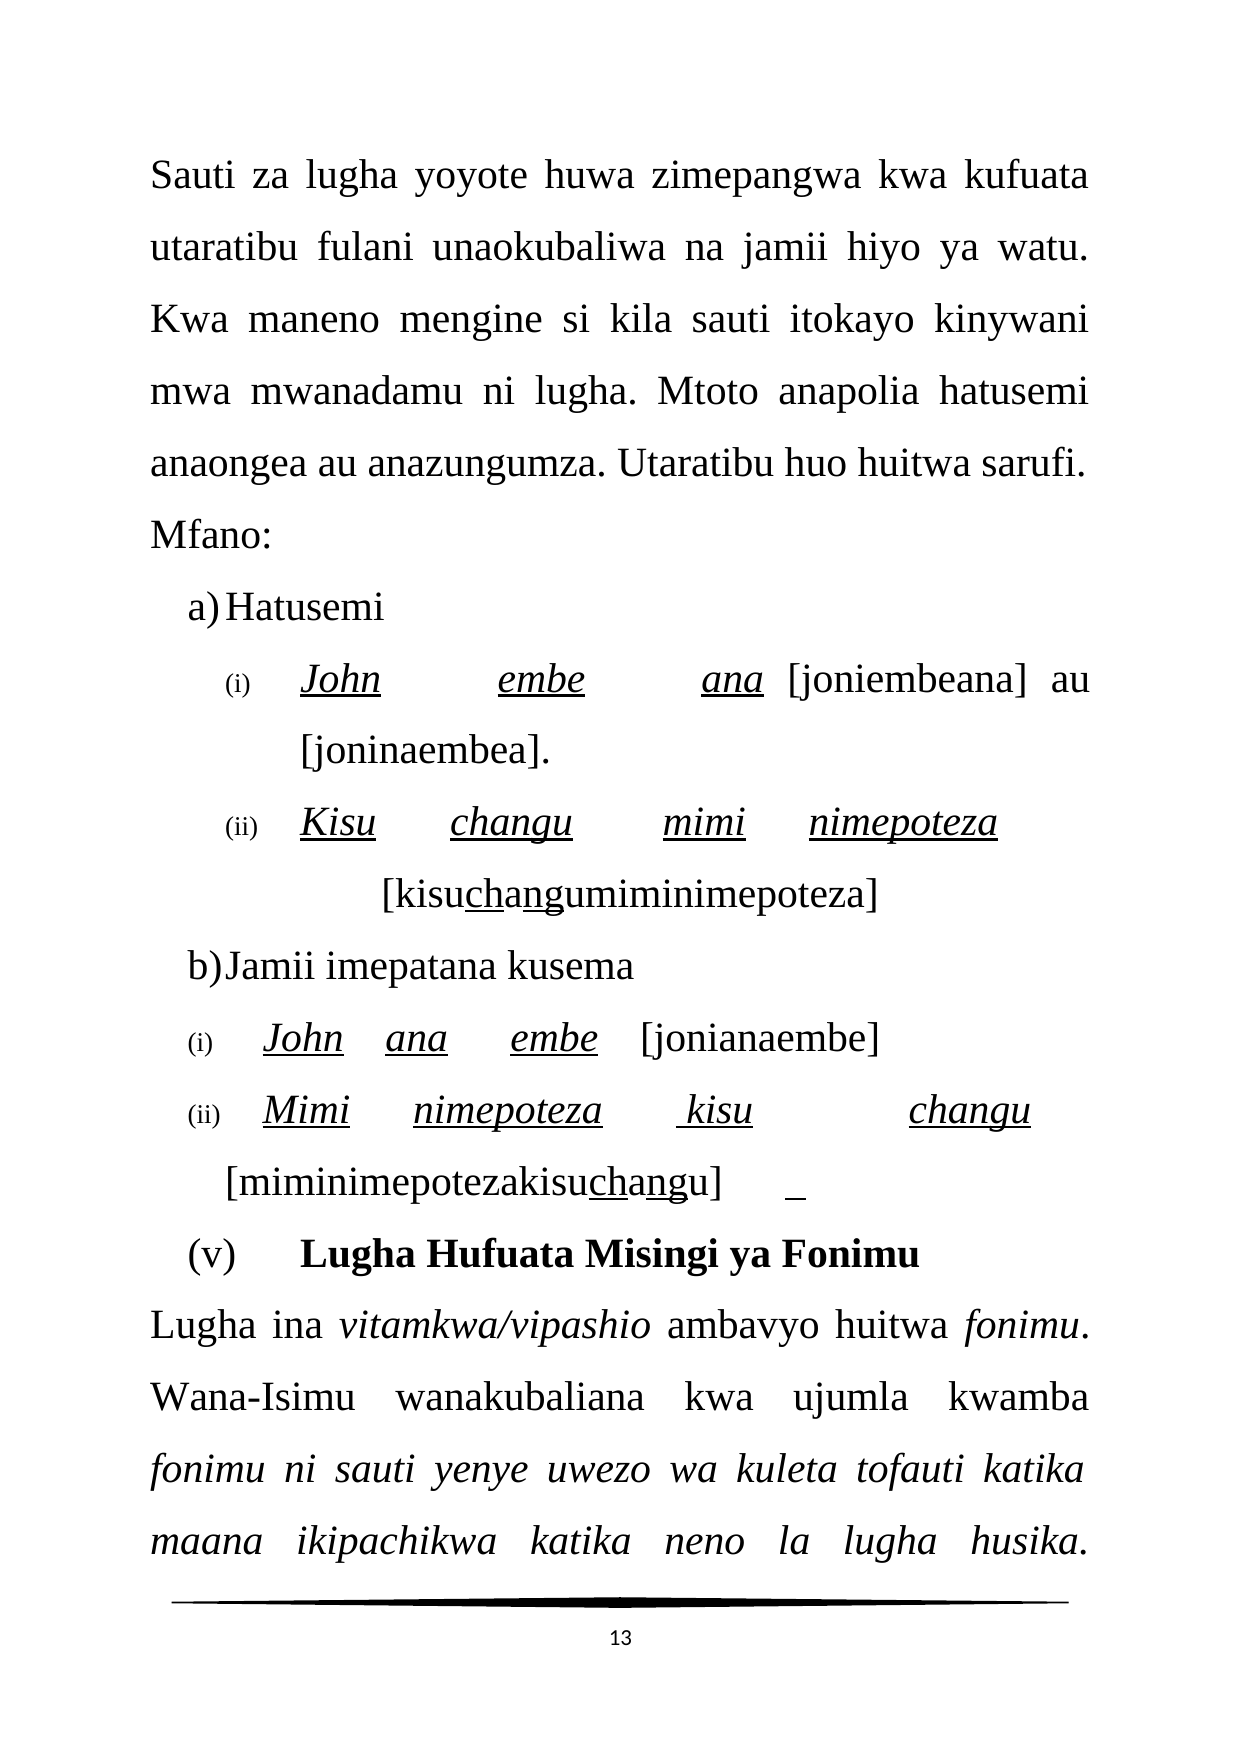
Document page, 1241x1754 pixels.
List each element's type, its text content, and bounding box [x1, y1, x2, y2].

text [kisuchangumiminimepoteza] [150, 869, 1090, 917]
text [miminimepotezakisuchangu] [75, 1156, 1090, 1204]
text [150, 1300, 1090, 1563]
list Lugha Hufuata Misingi ya Fonimu [187, 1228, 1090, 1276]
text Mfano: [150, 509, 1090, 557]
list Kisu changu mimi nimepoteza [225, 797, 1090, 845]
text Sauti za lugha yoyote huwa zimepangwa kwa kufuata utaratibu fulani unaokubaliwa na jamii hiyo ya watu. Kwa maneno mengine si kila sauti itokayo kinywani mwa mwanadamu ni lugha. Mtoto anapolia hatusemi anaongea au anazungumza. Utaratibu huo huitwa sarufi. [150, 150, 1090, 485]
list Hatusemi [187, 581, 1090, 629]
list Mimi nimepoteza kisu changu [187, 1084, 1090, 1132]
list John ana embe [jonianaembe] [187, 1012, 1090, 1060]
list John embe ana [joniembeana] au [joninaembea]. [225, 653, 1090, 773]
list Jamii imepatana kusema [187, 941, 1090, 988]
